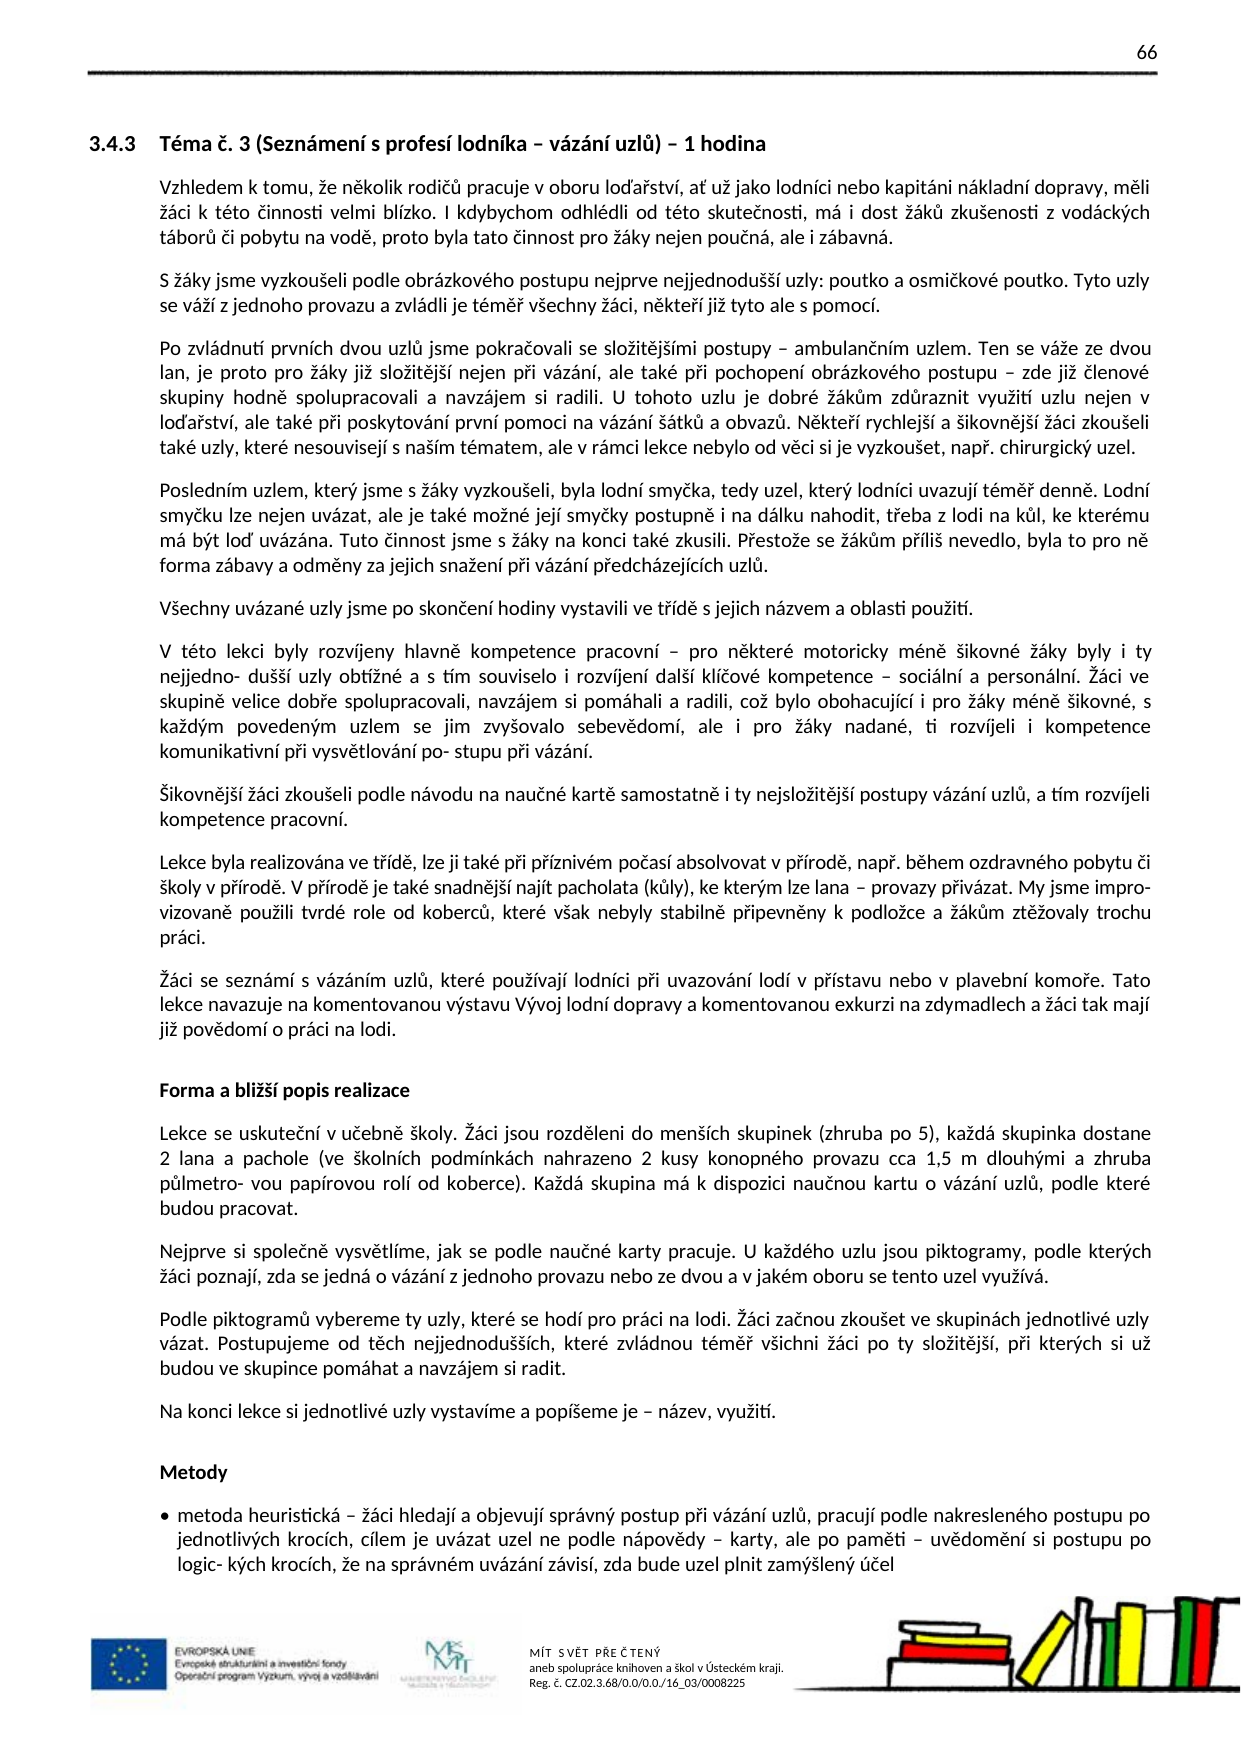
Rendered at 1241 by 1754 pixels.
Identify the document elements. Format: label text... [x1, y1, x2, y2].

list metoda heuristická – žáci hledají a objevují správný postup při vázání uzlů, pracují podle nakresleného postupu po jednotlivých krocích, cílem je uvázat uzel ne podle nápovědy – karty, ale po paměti – uvědomění si postupu po logic- kých krocích, že na správném uvázání závisí, zda bude uzel plnit zamýšlený účel [159, 1502, 1152, 1577]
subtitle Téma č. 3 (Seznámení s profesí lodníka – vázání uzlů) – 1 hodina [88, 129, 1176, 157]
text Podle piktogramů vybereme ty uzly, které se hodí pro práci na lodi. Žáci začnou zkoušet ve skupinách jednotlivé uzly vázat. Postupujeme od těch nejjednodušších, které zvládnou téměř všichni žáci po ty složitější, při kterých si už budou ve skupince pomáhat a navzájem si radit. [159, 1306, 1152, 1381]
text Po zvládnutí prvních dvou uzlů jsme pokračovali se složitějšími postupy – ambulančním uzlem. Ten se váže ze dvou lan, je proto pro žáky již složitější nejen při vázání, ale také při pochopení obrázkového postupu – zde již členové skupiny hodně spolupracovali a navzájem si radili. U tohoto uzlu je dobré žákům zdůraznit využití uzlu nejen v loďařství, ale také při poskytování první pomoci na vázání šátků a obvazů. Někteří rychlejší a šikovnější žáci zkoušeli také uzly, které nesouvisejí s naším tématem, ale v rámci lekce nebylo od věci si je vyzkoušet, např. chirurgický uzel. [159, 335, 1152, 460]
text Posledním uzlem, který jsme s žáky vyzkoušeli, byla lodní smyčka, tedy uzel, který lodníci uvazují téměř denně. Lodní smyčku lze nejen uvázat, ale je také možné její smyčky postupně i na dálku nahodit, třeba z lodi na kůl, ke kterému má být loď uvázána. Tuto činnost jsme s žáky na konci také zkusili. Přestože se žákům příliš nevedlo, byla to pro ně forma zábavy a odměny za jejich snažení při vázání předcházejících uzlů. [159, 478, 1152, 578]
text Lekce se uskuteční v učebně školy. Žáci jsou rozděleni do menších skupinek (zhruba po 5), každá skupinka dostane 2 lana a pachole (ve školních podmínkách nahrazeno 2 kusy konopného provazu cca 1,5 m dlouhými a zhruba půlmetro- vou papírovou rolí od koberce). Každá skupina má k dispozici naučnou kartu o vázání uzlů, podle které budou pracovat. [159, 1121, 1152, 1220]
text Šikovnější žáci zkoušeli podle návodu na naučné kartě samostatně i ty nejsložitější postupy vázání uzlů, a tím rozvíjeli kompetence pracovní. [159, 782, 1152, 832]
text Všechny uvázané uzly jsme po skončení hodiny vystavili ve třídě s jejich názvem a oblasti použití. [159, 596, 1176, 621]
text Lekce byla realizována ve třídě, lze ji také při příznivém počasí absolvovat v přírodě, např. během ozdravného pobytu či školy v přírodě. V přírodě je také snadnější najít pacholata (kůly), ke kterým lze lana – provazy přivázat. My jsme impro- vizovaně použili tvrdé role od koberců, které však nebyly stabilně připevněny k podložce a žákům ztěžovaly trochu práci. [159, 849, 1151, 949]
text S žáky jsme vyzkoušeli podle obrázkového postupu nejprve nejjednodušší uzly: poutko a osmičkové poutko. Tyto uzly se váží z jednoho provazu a zvládli je téměř všechny žáci, někteří již tyto ale s pomocí. [159, 267, 1151, 317]
text Žáci se seznámí s vázáním uzlů, které používají lodníci při uvazování lodí v přístavu nebo v plavební komoře. Tato lekce navazuje na komentovanou výstavu Vývoj lodní dopravy a komentovanou exkurzi na zdymadlech a žáci tak mají již povědomí o práci na lodi. [159, 967, 1152, 1042]
subtitle Metody [159, 1459, 1176, 1484]
text V této lekci byly rozvíjeny hlavně kompetence pracovní – pro některé motoricky méně šikovné žáky byly i ty nejjedno- dušší uzly obtížné a s tím souviselo i rozvíjení další klíčové kompetence – sociální a personální. Žáci ve skupině velice dobře spolupracovali, navzájem si pomáhali a radili, což bylo obohacující i pro žáky méně šikovné, s každým povedeným uzlem se jim zvyšovalo sebevědomí, ale i pro žáky nadané, ti rozvíjeli i kompetence komunikativní při vysvětlování po- stupu při vázání. [159, 639, 1152, 763]
text Nejprve si společně vysvětlíme, jak se podle naučné karty pracuje. U každého uzlu jsou piktogramy, podle kterých žáci poznají, zda se jedná o vázání z jednoho provazu nebo ze dvou a v jakém oboru se tento uzel využívá. [159, 1238, 1152, 1288]
picture [90, 1613, 523, 1715]
picture [792, 1596, 1241, 1693]
picture [87, 70, 1158, 77]
subtitle Forma a bližší popis realizace [159, 1077, 1176, 1103]
text Na konci lekce si jednotlivé uzly vystavíme a popíšeme je – název, využití. [159, 1398, 1176, 1424]
text Vzhledem k tomu, že několik rodičů pracuje v oboru loďařství, ať už jako lodníci nebo kapitáni nákladní dopravy, měli žáci k této činnosti velmi blízko. I kdybychom odhlédli od této skutečnosti, má i dost žáků zkušenosti z vodáckých táborů či pobytu na vodě, proto byla tato činnost pro žáky nejen poučná, ale i zábavná. [159, 174, 1152, 249]
